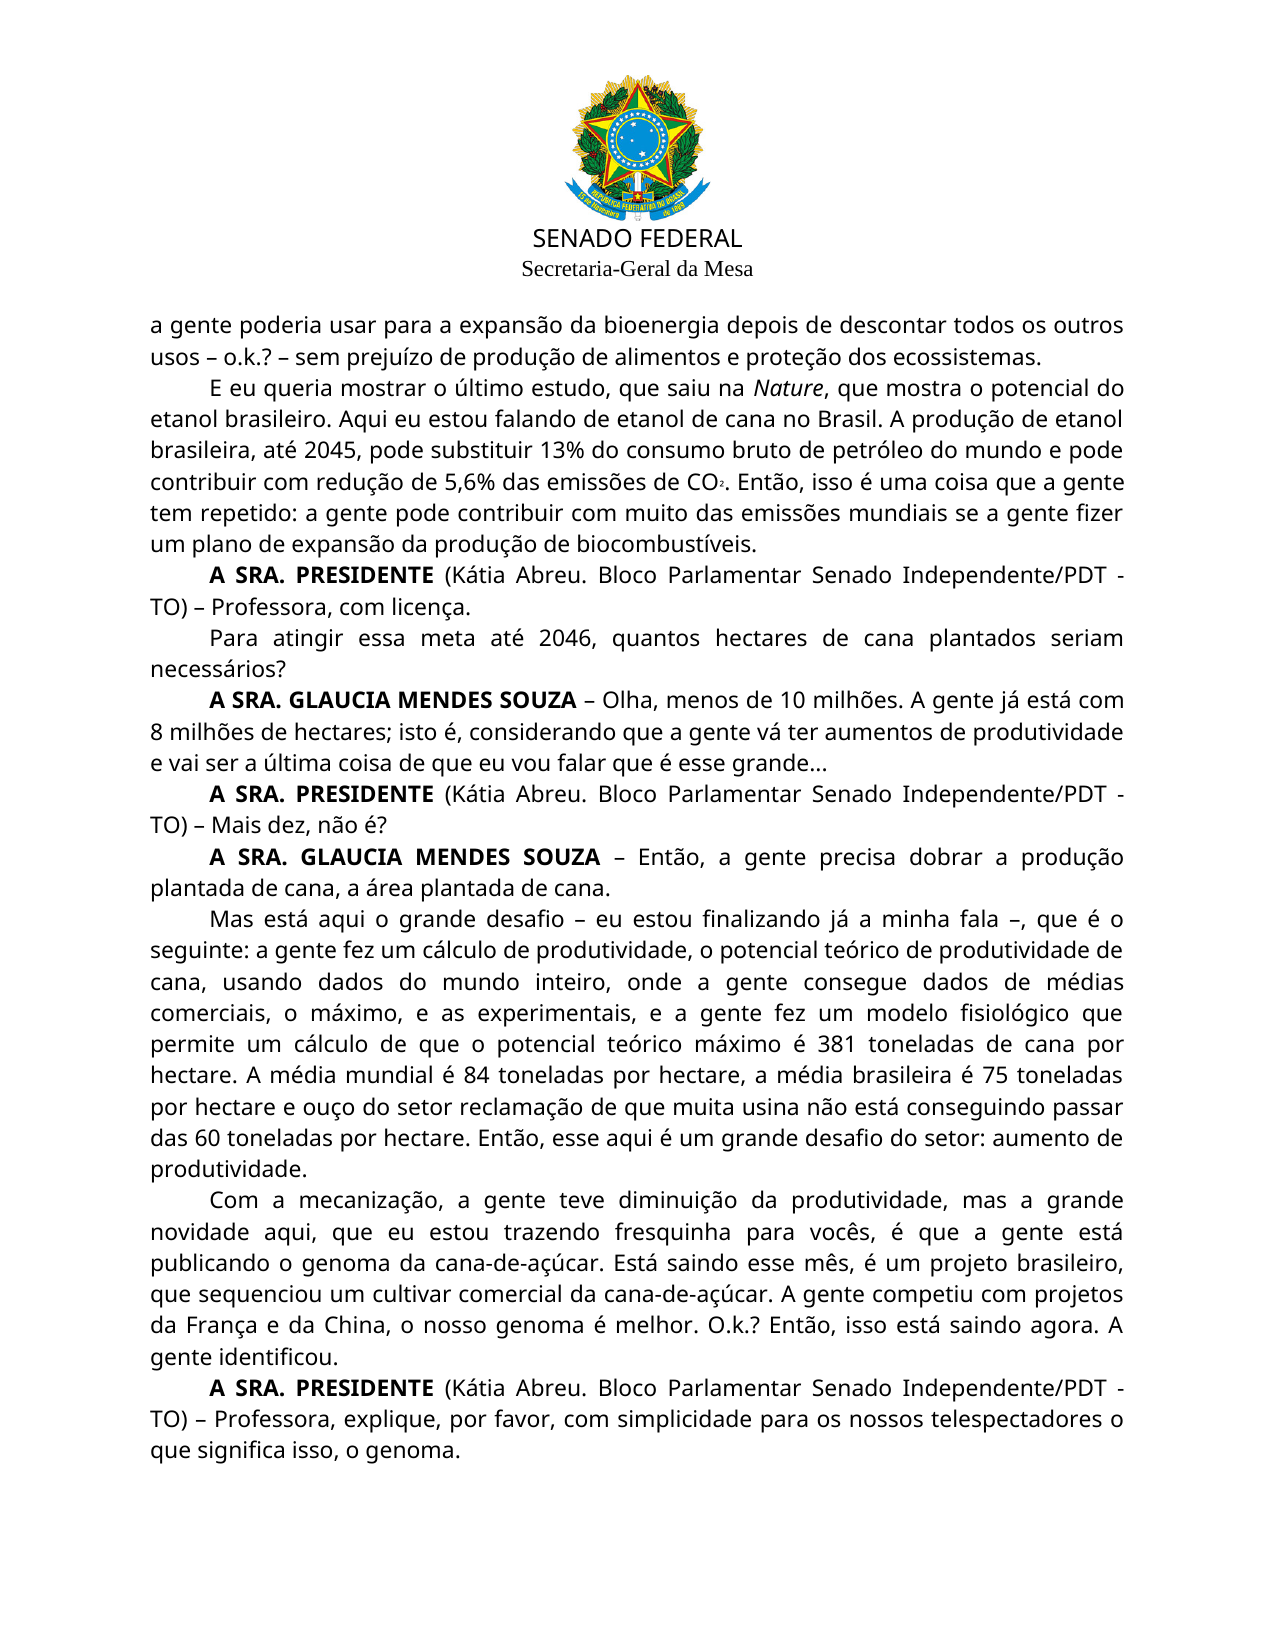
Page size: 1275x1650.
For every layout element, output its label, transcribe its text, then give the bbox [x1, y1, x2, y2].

text E eu queria mostrar o último estudo, que saiu na Nature, que mostra o potencial do etanol brasileiro. Aqui eu estou falando de etanol de cana no Brasil. A produção de etanol brasileira, até 2045, pode substituir 13% do consumo bruto de petróleo do mundo e pode contribuir com redução de 5,6% das emissões de CO². Então, isso é uma coisa que a gente tem repetido: a gente pode contribuir com muito das emissões mundiais se a gente fizer um plano de expansão da produção de biocombustíveis. [150, 372, 1125, 559]
text Para atingir essa meta até 2046, quantos hectares de cana plantados seriam necessários? [150, 622, 1125, 684]
text Mas está aqui o grande desafio – eu estou finalizando já a minha fala –, que é o seguinte: a gente fez um cálculo de produtividade, o potencial teórico de produtividade de cana, usando dados do mundo inteiro, onde a gente consegue dados de médias comerciais, o máximo, e as experimentais, e a gente fez um modelo fisiológico que permite um cálculo de que o potencial teórico máximo é 381 toneladas de cana por hectare. A média mundial é 84 toneladas por hectare, a média brasileira é 75 toneladas por hectare e ouço do setor reclamação de que muita usina não está conseguindo passar das 60 toneladas por hectare. Então, esse aqui é um grande desafio do setor: aumento de produtividade. [150, 903, 1125, 1184]
text Com a mecanização, a gente teve diminuição da produtividade, mas a grande novidade aqui, que eu estou trazendo fresquinha para vocês, é que a gente está publicando o genoma da cana-de-açúcar. Está saindo esse mês, é um projeto brasileiro, que sequenciou um cultivar comercial da cana-de-açúcar. A gente competiu com projetos da França e da China, o nosso genoma é melhor. O.k.? Então, isso está saindo agora. A gente identificou. [150, 1184, 1125, 1372]
text A SRA. GLAUCIA MENDES SOUZA – Então, a gente precisa dobrar a produção plantada de cana, a área plantada de cana. [150, 841, 1125, 903]
text A SRA. PRESIDENTE (Kátia Abreu. Bloco Parlamentar Senado Independente/PDT - TO) – Professora, com licença. [150, 559, 1125, 622]
text A SRA. PRESIDENTE (Kátia Abreu. Bloco Parlamentar Senado Independente/PDT - TO) – Mais dez, não é? [150, 778, 1125, 841]
picture [564, 75, 711, 221]
text A SRA. GLAUCIA MENDES SOUZA – Olha, menos de 10 milhões. A gente já está com 8 milhões de hectares; isto é, considerando que a gente vá ter aumentos de produtividade e vai ser a última coisa de que eu vou falar que é esse grande... [150, 684, 1125, 778]
text A SRA. PRESIDENTE (Kátia Abreu. Bloco Parlamentar Senado Independente/PDT - TO) – Professora, explique, por favor, com simplicidade para os nossos telespectadores o que significa isso, o genoma. [150, 1372, 1125, 1466]
